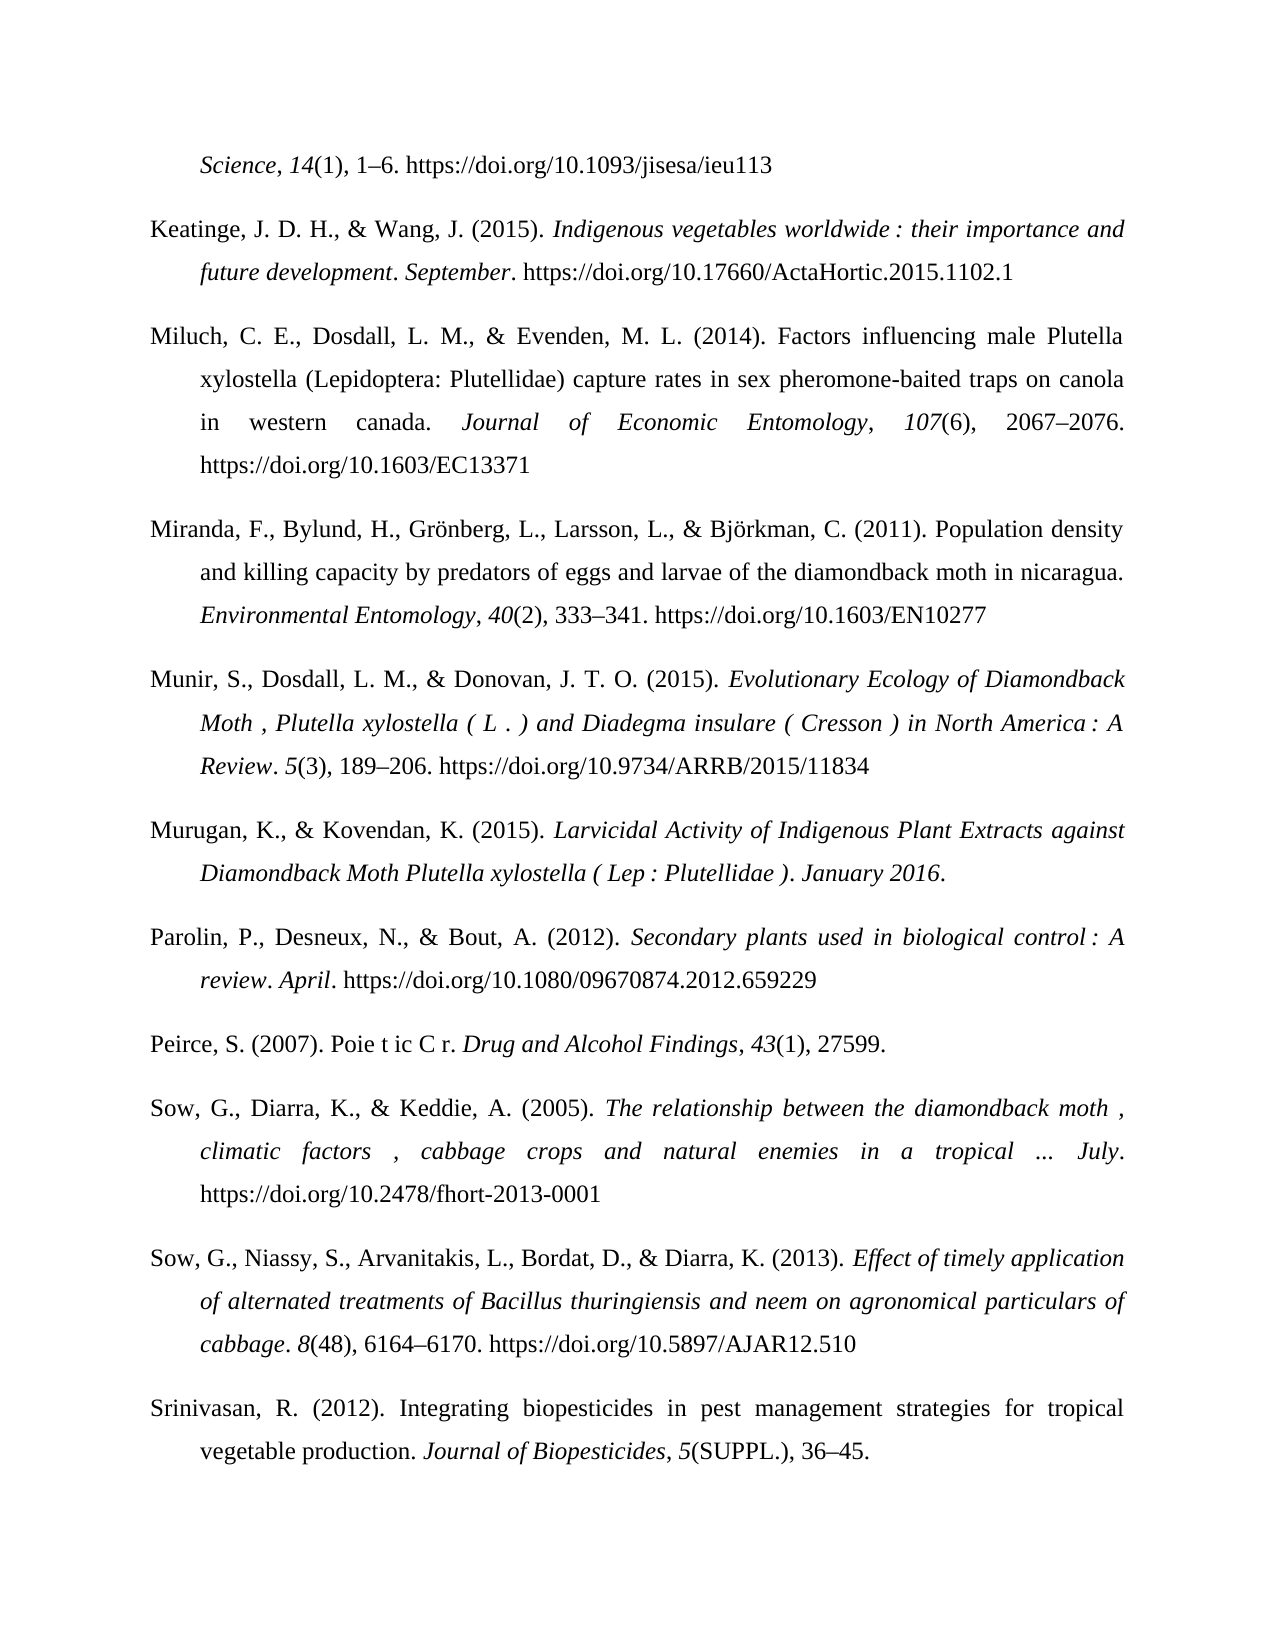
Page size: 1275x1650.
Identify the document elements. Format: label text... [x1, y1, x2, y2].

text Sow, G., Diarra, K., & Keddie, A. (2005). The relationship between the diamondback moth , climatic factors , cabbage crops and natural enemies in a tropical ... July. https://doi.org/10.2478/fhort-2013-0001 [150, 1093, 1125, 1208]
text Munir, S., Dosdall, L. M., & Donovan, J. T. O. (2015). Evolutionary Ecology of Diamondback Moth , Plutella xylostella ( L . ) and Diadegma insulare ( Cresson ) in North America : A Review. 5(3), 189–206. https://doi.org/10.9734/ARRB/2015/11834 [150, 664, 1125, 779]
text Miranda, F., Bylund, H., Grönberg, L., Larsson, L., & Björkman, C. (2011). Population density and killing capacity by predators of eggs and larvae of the diamondback moth in nicaragua. Environmental Entomology, 40(2), 333–341. https://doi.org/10.1603/EN10277 [150, 514, 1125, 629]
text Sow, G., Niassy, S., Arvanitakis, L., Bordat, D., & Diarra, K. (2013). Effect of timely application of alternated treatments of Bacillus thuringiensis and neem on agronomical particulars of cabbage. 8(48), 6164–6170. https://doi.org/10.5897/AJAR12.510 [150, 1243, 1125, 1358]
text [150, 150, 1125, 179]
text Miluch, C. E., Dosdall, L. M., & Evenden, M. L. (2014). Factors influencing male Plutella xylostella (Lepidoptera: Plutellidae) capture rates in sex pheromone-baited traps on canola in western canada. Journal of Economic Entomology, 107(6), 2067–2076. https://doi.org/10.1603/EC13371 [150, 321, 1125, 479]
text Keatinge, J. D. H., & Wang, J. (2015). Indigenous vegetables worldwide : their importance and future development. September. https://doi.org/10.17660/ActaHortic.2015.1102.1 [150, 214, 1125, 286]
text Parolin, P., Desneux, N., & Bout, A. (2012). Secondary plants used in biological control : A review. April. https://doi.org/10.1080/09670874.2012.659229 [150, 922, 1125, 994]
text Murugan, K., & Kovendan, K. (2015). Larvicidal Activity of Indigenous Plant Extracts against Diamondback Moth Plutella xylostella ( Lep : Plutellidae ). January 2016. [150, 815, 1125, 887]
text Srinivasan, R. (2012). Integrating biopesticides in pest management strategies for tropical vegetable production. Journal of Biopesticides, 5(SUPPL.), 36–45. [150, 1393, 1125, 1465]
text Peirce, S. (2007). Poie t ic C r. Drug and Alcohol Findings, 43(1), 27599. [150, 1029, 1125, 1058]
